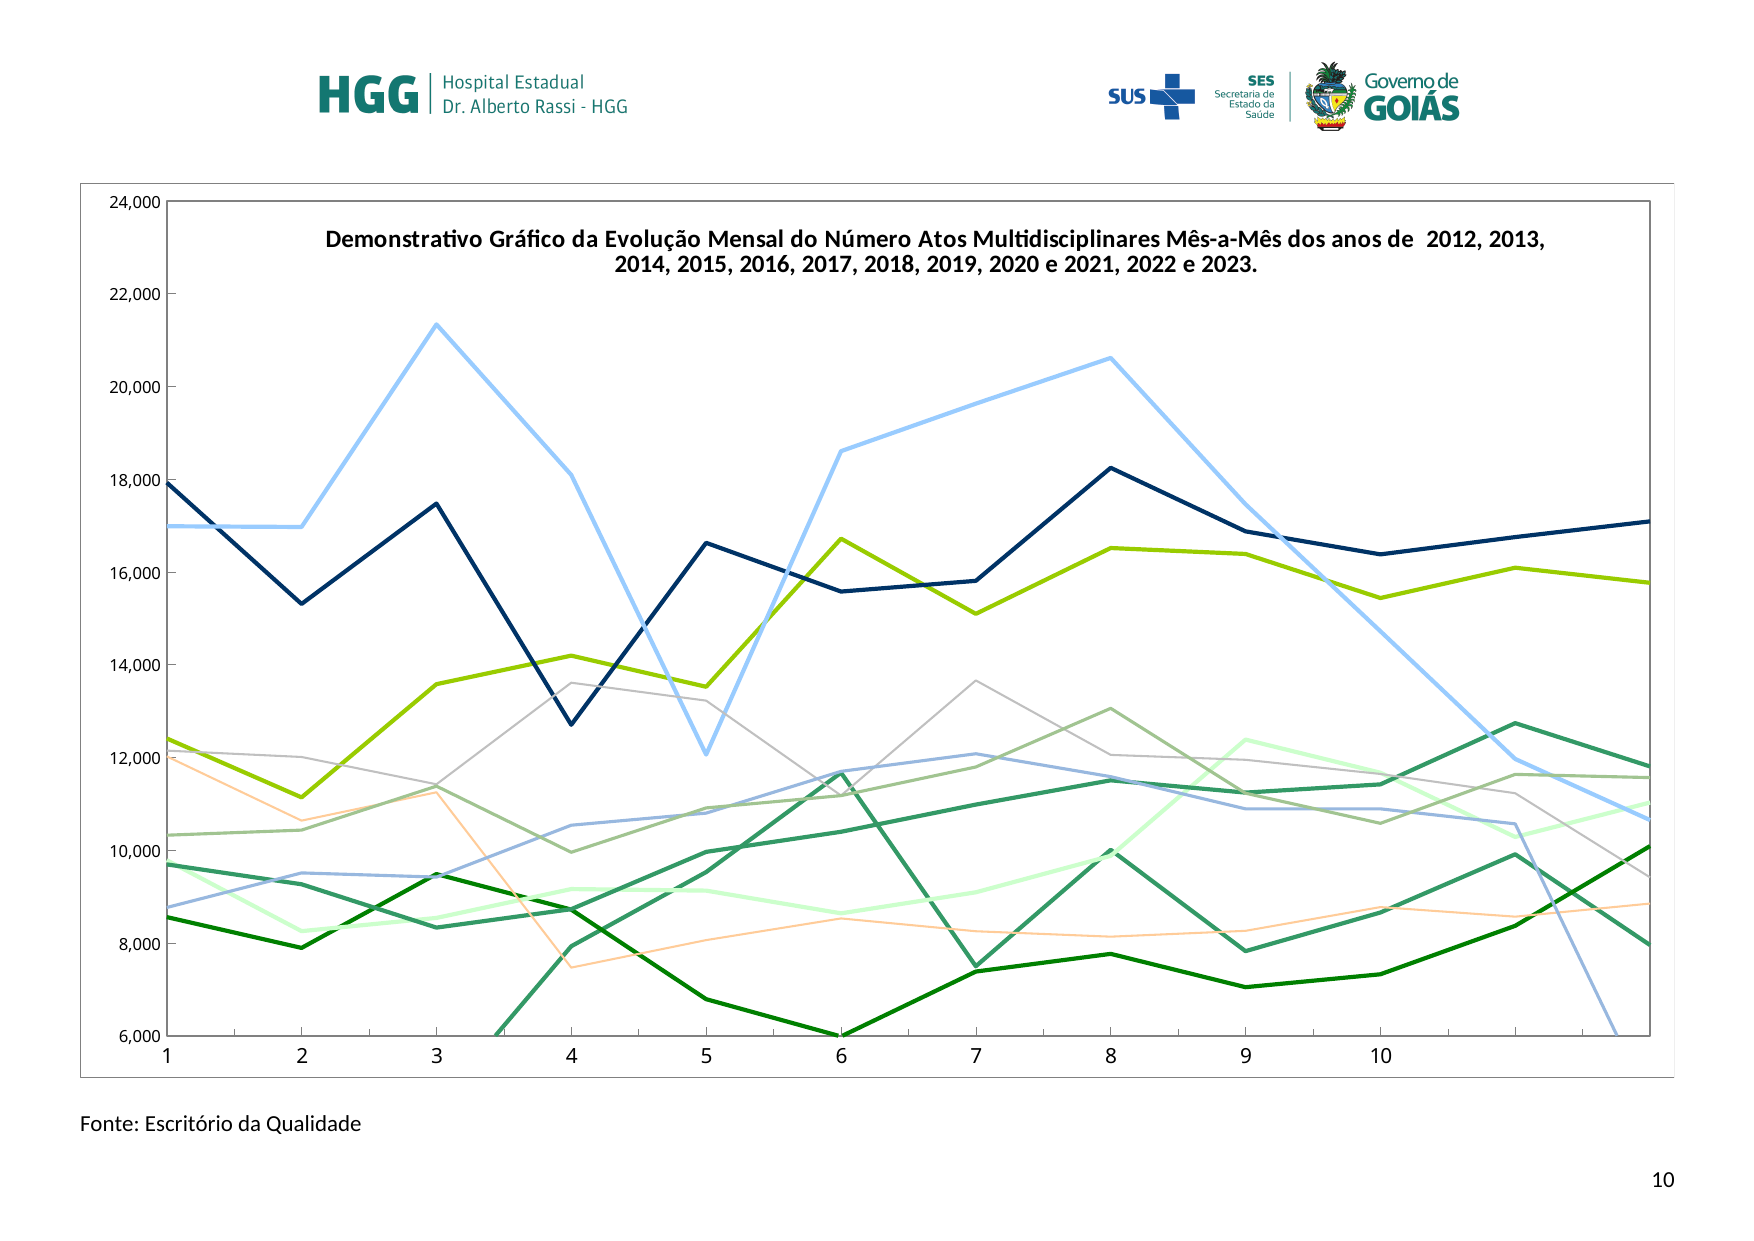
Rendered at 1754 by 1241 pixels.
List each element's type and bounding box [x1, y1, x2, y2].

picture [267, 21, 1508, 154]
